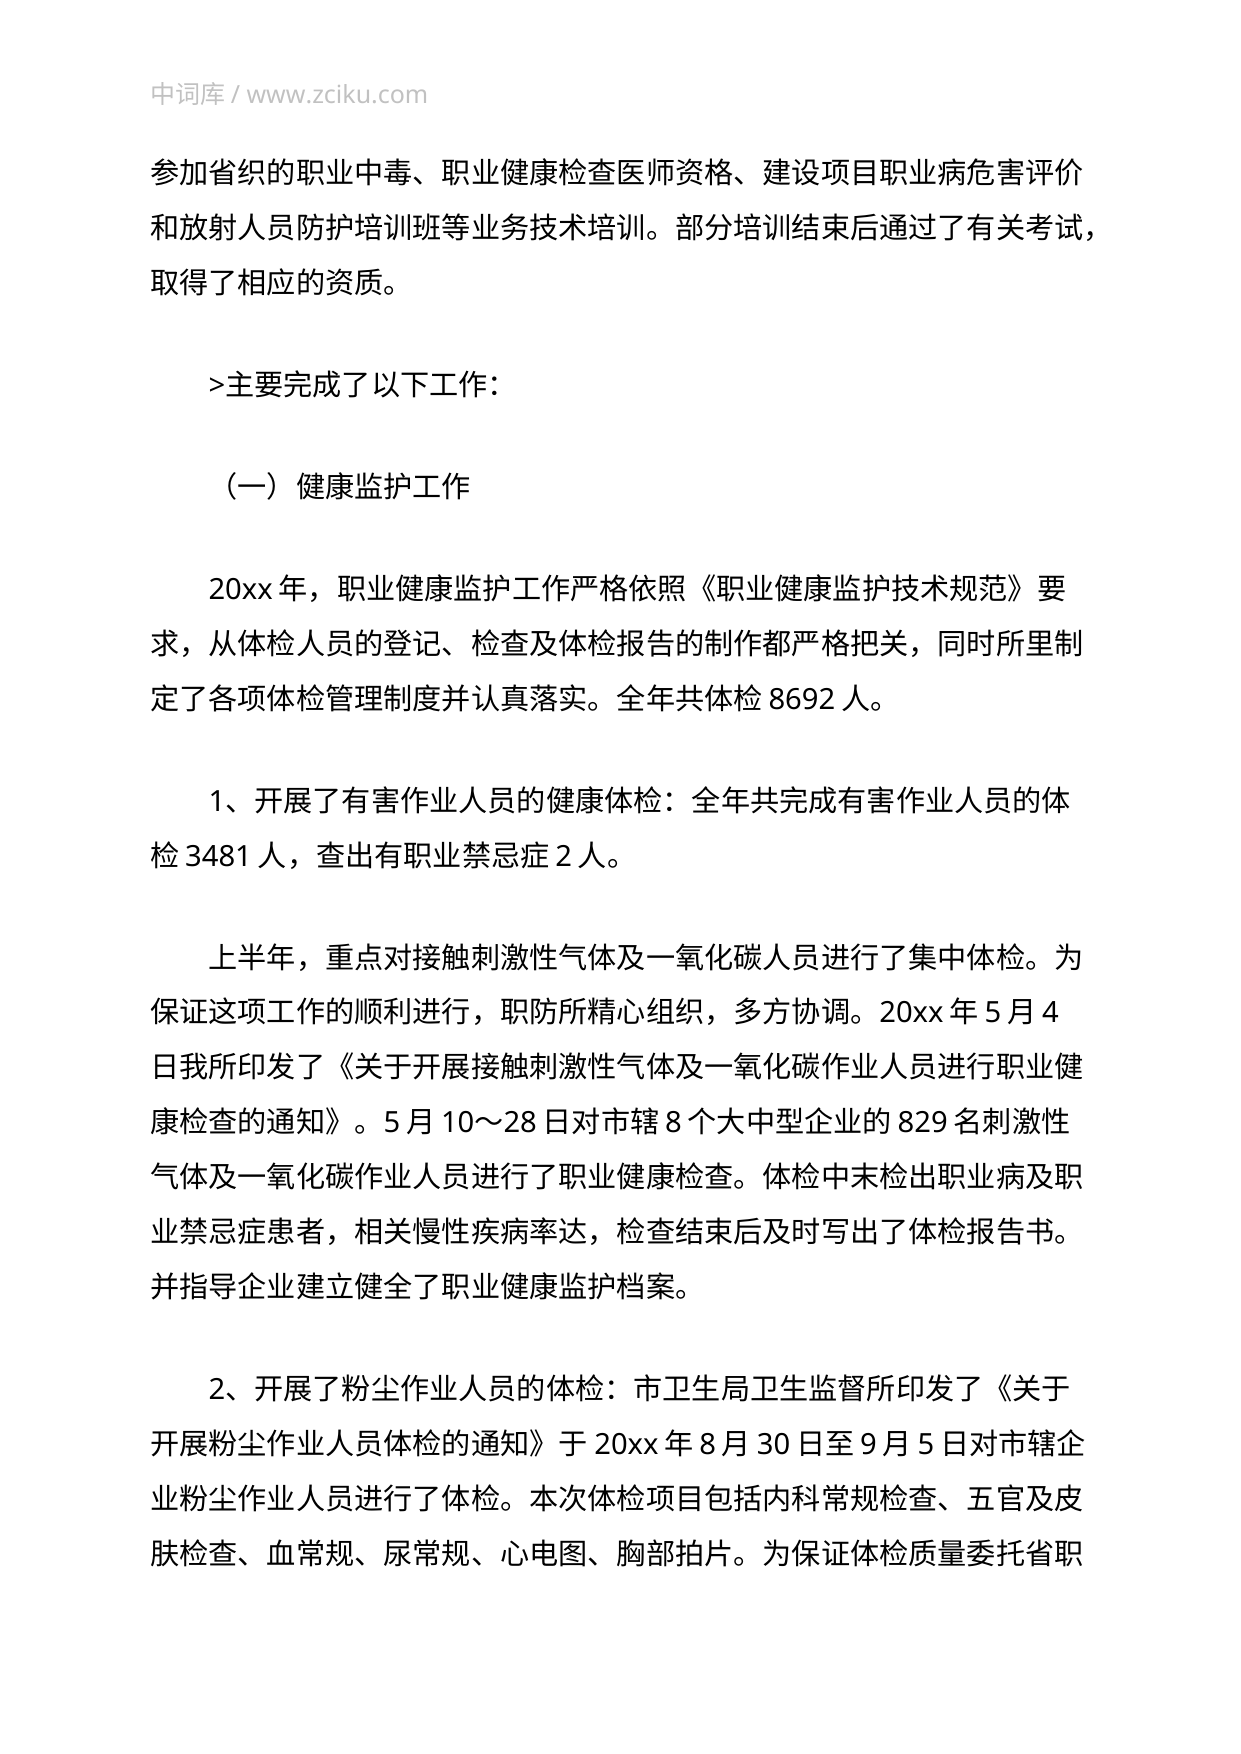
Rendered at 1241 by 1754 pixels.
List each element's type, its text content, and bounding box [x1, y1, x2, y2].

text 上半年，重点对接触刺激性气体及一氧化碳人员进行了集中体检。为保证这项工作的顺利进行，职防所精心组织，多方协调。20xx年5月4日我所印发了《关于开展接触刺激性气体及一氧化碳作业人员进行职业健康检查的通知》。5月10～28日对市辖8个大中型企业的829名刺激性气体及一氧化碳作业人员进行了职业健康检查。体检中末检出职业病及职业禁忌症患者，相关慢性疾病率达，检查结束后及时写出了体检报告书。并指导企业建立健全了职业健康监护档案。 [150, 934, 1090, 1306]
text 20xx年，职业健康监护工作严格依照《职业健康监护技术规范》要求，从体检人员的登记、检查及体检报告的制作都严格把关，同时所里制定了各项体检管理制度并认真落实。全年共体检8692人。 [150, 565, 1090, 718]
text 1、开展了有害作业人员的健康体检：全年共完成有害作业人员的体检3481人，查出有职业禁忌症2人。 [150, 777, 1090, 874]
text （一）健康监护工作 [150, 463, 1090, 506]
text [150, 1366, 1090, 1573]
text >主要完成了以下工作： [150, 362, 1090, 404]
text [150, 150, 1090, 302]
